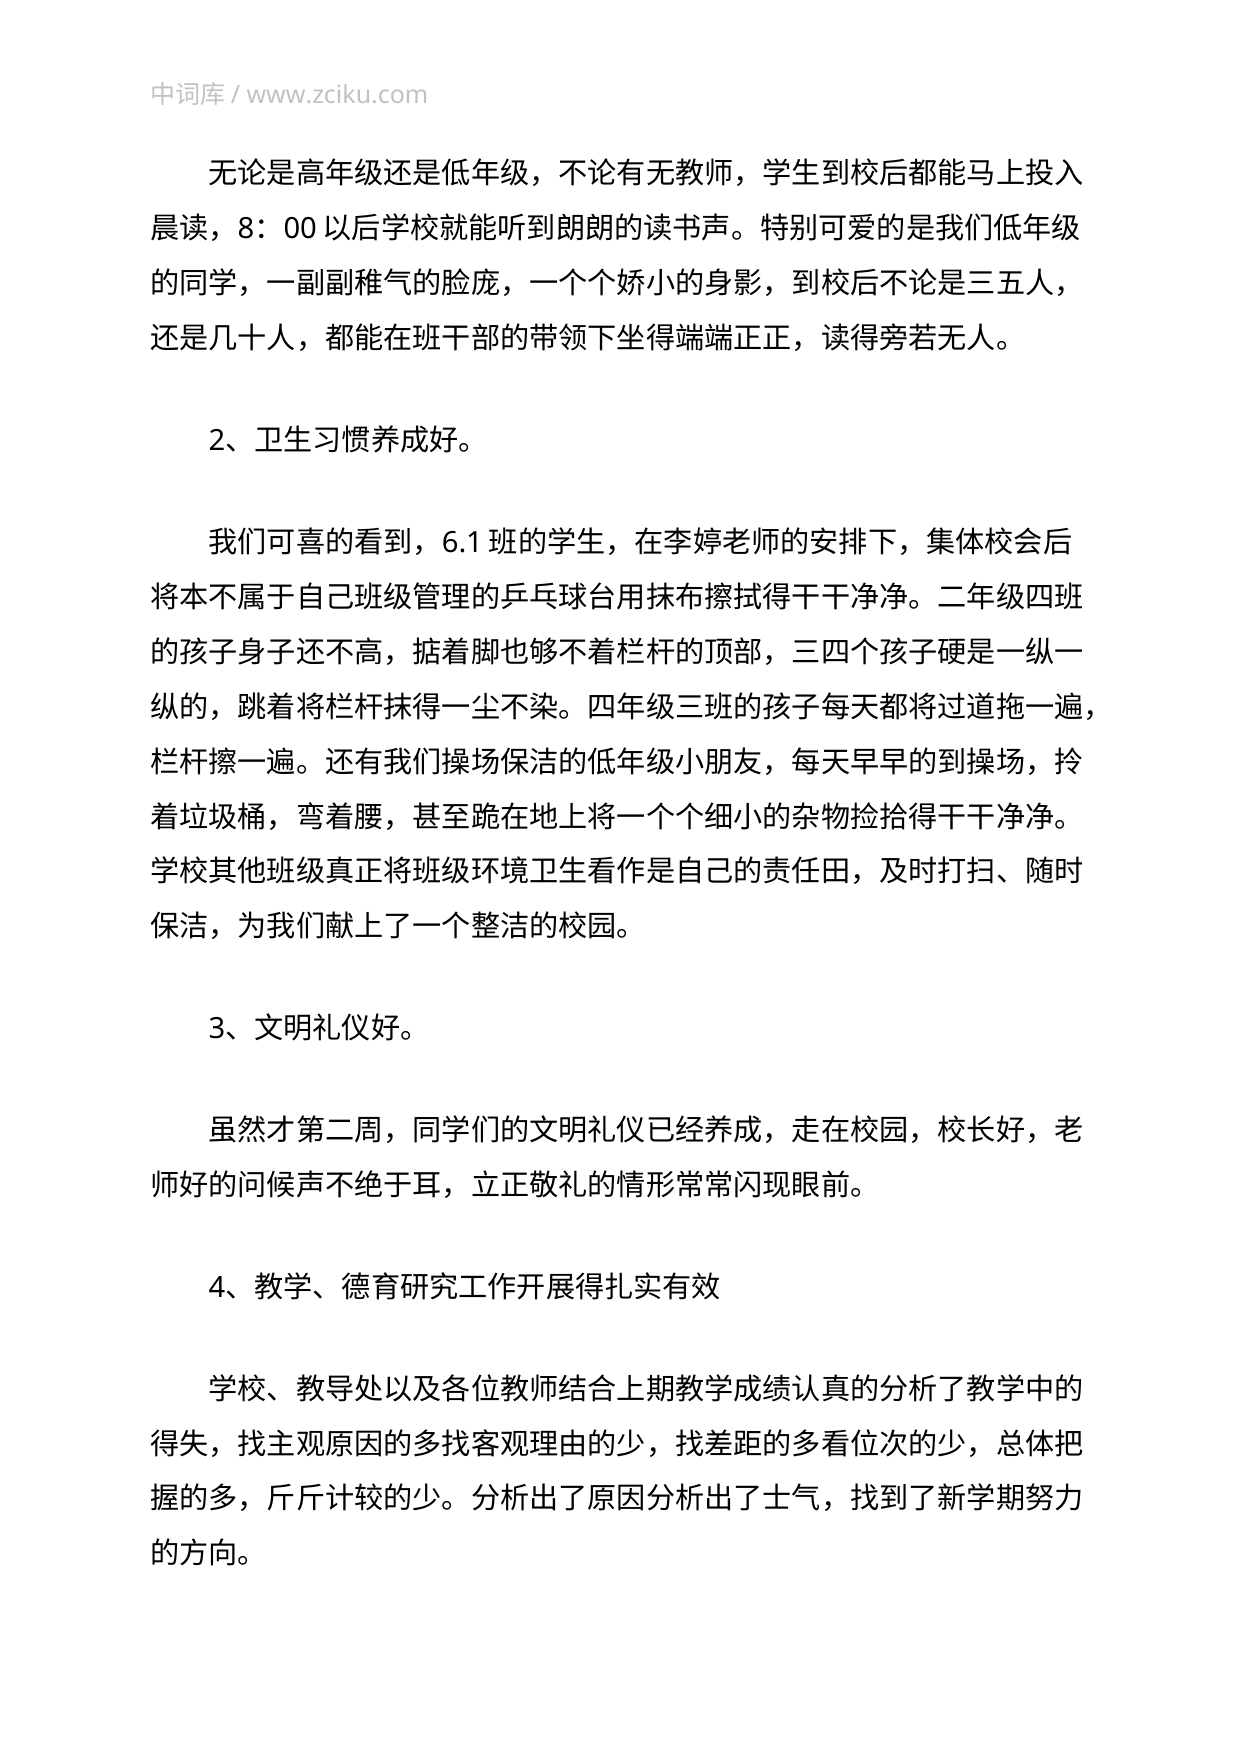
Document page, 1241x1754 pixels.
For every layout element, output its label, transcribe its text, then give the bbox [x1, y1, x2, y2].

text 3、文明礼仪好。 [150, 1005, 1090, 1047]
text 2、卫生习惯养成好。 [150, 417, 1090, 459]
text 无论是高年级还是低年级，不论有无教师，学生到校后都能马上投入晨读，8：00以后学校就能听到朗朗的读书声。特别可爱的是我们低年级的同学，一副副稚气的脸庞，一个个娇小的身影，到校后不论是三五人，还是几十人，都能在班干部的带领下坐得端端正正，读得旁若无人。 [150, 150, 1090, 357]
text 学校、教导处以及各位教师结合上期教学成绩认真的分析了教学中的得失，找主观原因的多找客观理由的少，找差距的多看位次的少，总体把握的多，斤斤计较的少。分析出了原因分析出了士气，找到了新学期努力的方向。 [150, 1365, 1090, 1572]
text 我们可喜的看到，6.1班的学生，在李婷老师的安排下，集体校会后将本不属于自己班级管理的乒乓球台用抹布擦拭得干干净净。二年级四班的孩子身子还不高，掂着脚也够不着栏杆的顶部，三四个孩子硬是一纵一纵的，跳着将栏杆抹得一尘不染。四年级三班的孩子每天都将过道拖一遍，栏杆擦一遍。还有我们操场保洁的低年级小朋友，每天早早的到操场，拎着垃圾桶，弯着腰，甚至跪在地上将一个个细小的杂物捡拾得干干净净。学校其他班级真正将班级环境卫生看作是自己的责任田，及时打扫、随时保洁，为我们献上了一个整洁的校园。 [150, 518, 1090, 945]
text 虽然才第二周，同学们的文明礼仪已经养成，走在校园，校长好，老师好的问候声不绝于耳，立正敬礼的情形常常闪现眼前。 [150, 1107, 1090, 1204]
text 4、教学、德育研究工作开展得扎实有效 [150, 1263, 1090, 1306]
